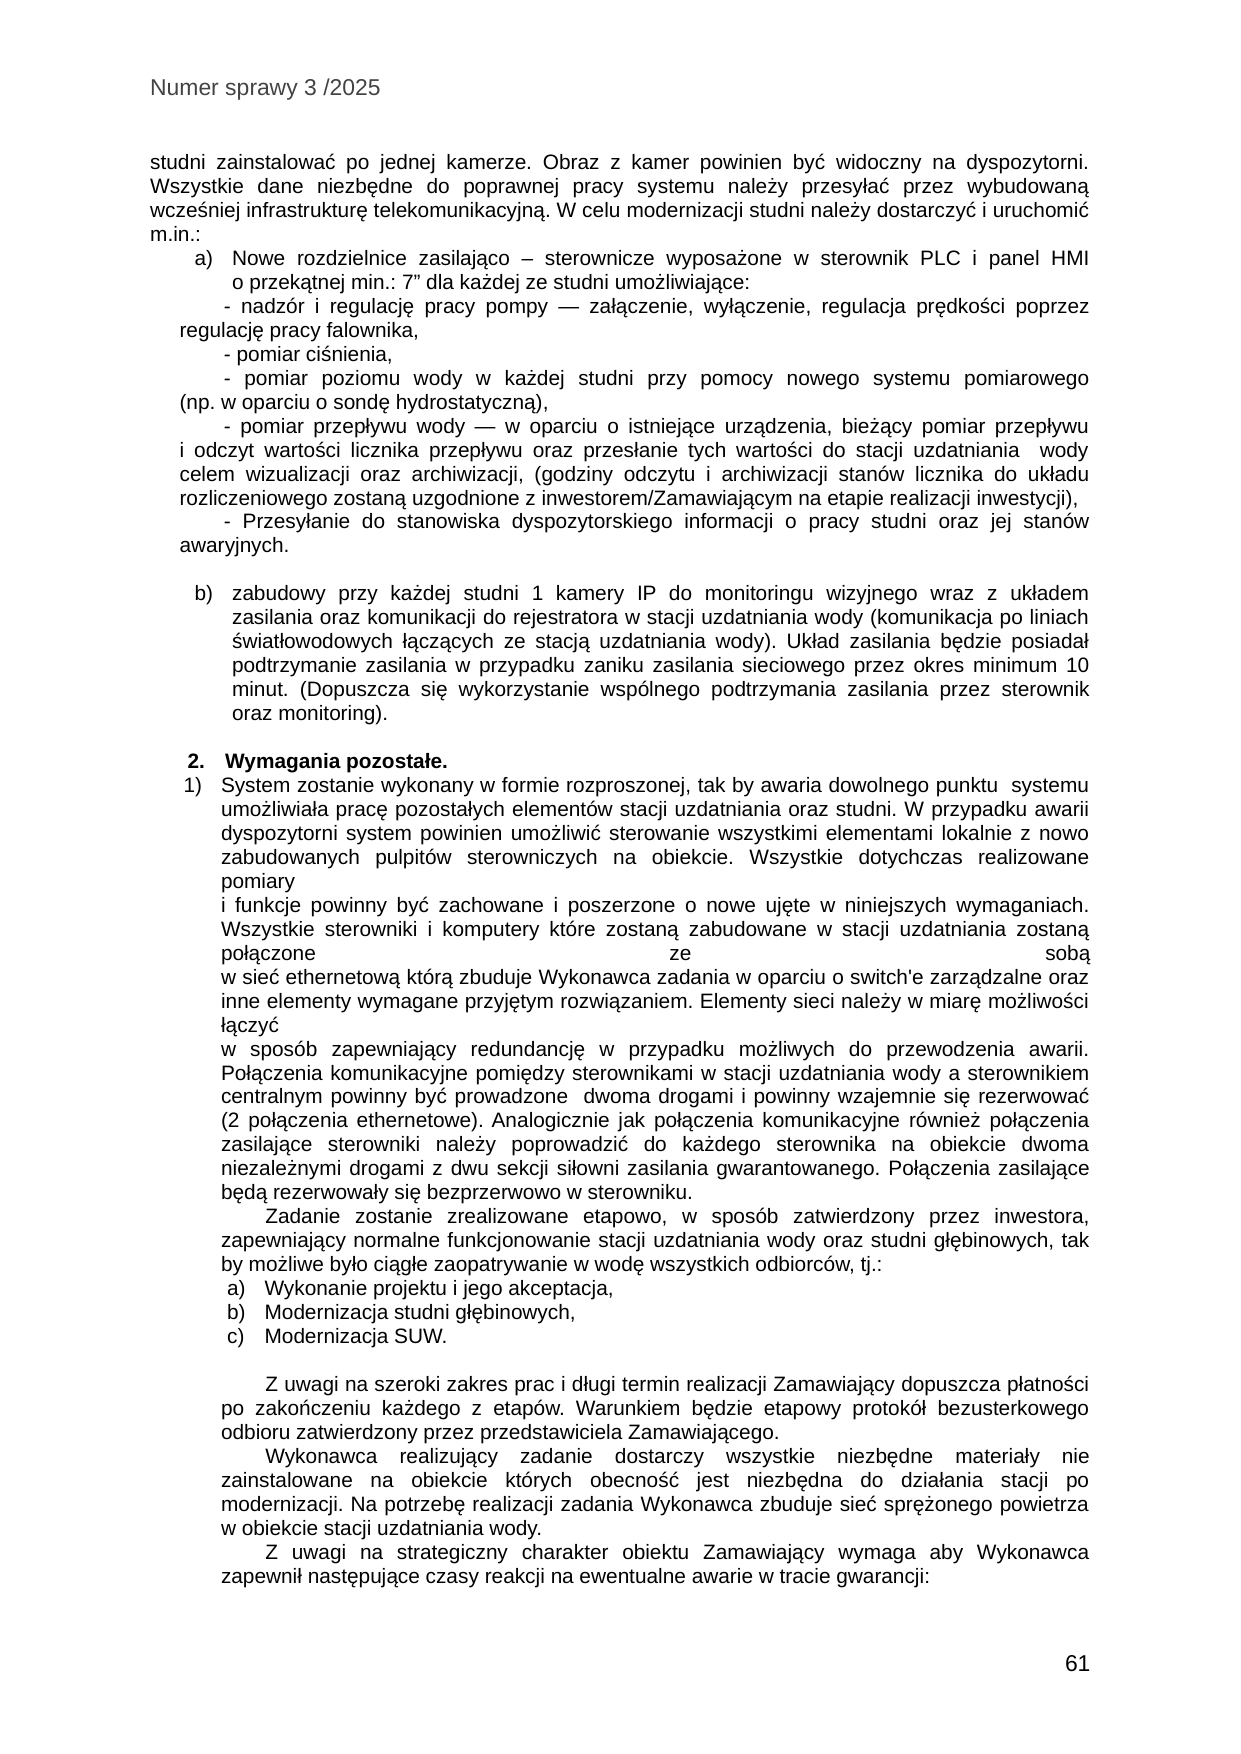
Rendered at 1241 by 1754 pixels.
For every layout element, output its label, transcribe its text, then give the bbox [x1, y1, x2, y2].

text - nadzór i regulację pracy pompy — załączenie, wyłączenie, regulacja prędkości poprzez regulację pracy falownika, [179, 294, 1090, 342]
text - pomiar ciśnienia, [179, 342, 1090, 366]
list zabudowy przy każdej studni 1 kamery IP do monitoringu wizyjnego wraz z układem zasilania oraz komunikacji do rejestratora w stacji uzdatniania wody (komunikacja po liniach światłowodowych łączących ze stacją uzdatniania wody). Układ zasilania będzie posiadał podtrzymanie zasilania w przypadku zaniku zasilania sieciowego przez okres minimum 10 minut. (Dopuszcza się wykorzystanie wspólnego podtrzymania zasilania przez sterownik oraz monitoring). [194, 581, 1090, 725]
text - Przesyłanie do stanowiska dyspozytorskiego informacji o pracy studni oraz jej stanów awaryjnych. [179, 509, 1090, 557]
text - pomiar poziomu wody w każdej studni przy pomocy nowego systemu pomiarowego (np. w oparciu o sondę hydrostatyczną), [179, 366, 1090, 413]
list System zostanie wykonany w formie rozproszonej, tak by awaria dowolnego punktu systemu umożliwiała pracę pozostałych elementów stacji uzdatniania oraz studni. W przypadku awarii dyspozytorni system powinien umożliwić sterowanie wszystkimi elementami lokalnie z nowo zabudowanych pulpitów sterowniczych na obiekcie. Wszystkie dotychczas realizowane pomiary i funkcje powinny być zachowane i poszerzone o nowe ujęte w niniejszych wymaganiach. Wszystkie sterowniki i komputery które zostaną zabudowane w stacji uzdatniania zostaną połączone ze sobą w sieć ethernetową którą zbuduje Wykonawca zadania w oparciu o switch'e zarządzalne oraz inne elementy wymagane przyjętym rozwiązaniem. Elementy sieci należy w miarę możliwości łączyć w sposób zapewniający redundancję w przypadku możliwych do przewodzenia awarii. Połączenia komunikacyjne pomiędzy sterownikami w stacji uzdatniania wody a sterownikiem centralnym powinny być prowadzone dwoma drogami i powinny wzajemnie się rezerwować (2 połączenia ethernetowe). Analogicznie jak połączenia komunikacyjne również połączenia zasilające sterowniki należy poprowadzić do każdego sterownika na obiekcie dwoma niezależnymi drogami z dwu sekcji siłowni zasilania gwarantowanego. Połączenia zasilające będą rezerwowały się bezprzerwowo w sterowniku. [183, 773, 1090, 1204]
list Modernizacja studni głębinowych, [227, 1300, 1090, 1324]
text - pomiar przepływu wody — w oparciu o istniejące urządzenia, bieżący pomiar przepływu i odczyt wartości licznika przepływu oraz przesłanie tych wartości do stacji uzdatniania wody celem wizualizacji oraz archiwizacji, (godziny odczytu i archiwizacji stanów licznika do układu rozliczeniowego zostaną uzgodnione z inwestorem/Zamawiającym na etapie realizacji inwestycji), [179, 413, 1090, 509]
text Wymagania pozostałe. [187, 749, 1090, 773]
text Z uwagi na strategiczny charakter obiektu Zamawiający wymaga aby Wykonawca zapewnił następujące czasy reakcji na ewentualne awarie w tracie gwarancji: [221, 1539, 1090, 1587]
text Wykonawca realizujący zadanie dostarczy wszystkie niezbędne materiały nie zainstalowane na obiekcie których obecność jest niezbędna do działania stacji po modernizacji. Na potrzebę realizacji zadania Wykonawca zbuduje sieć sprężonego powietrza w obiekcie stacji uzdatniania wody. [221, 1444, 1090, 1539]
list Nowe rozdzielnice zasilająco – sterownicze wyposażone w sterownik PLC i panel HMI o przekątnej min.: 7” dla każdej ze studni umożliwiające: [194, 246, 1090, 294]
list Modernizacja SUW. [227, 1324, 1090, 1348]
text Z uwagi na szeroki zakres prac i długi termin realizacji Zamawiający dopuszcza płatności po zakończeniu każdego z etapów. Warunkiem będzie etapowy protokół bezusterkowego odbioru zatwierdzony przez przedstawiciela Zamawiającego. [221, 1372, 1090, 1444]
text Zadanie zostanie zrealizowane etapowo, w sposób zatwierdzony przez inwestora, zapewniający normalne funkcjonowanie stacji uzdatniania wody oraz studni głębinowych, tak by możliwe było ciągłe zaopatrywanie w wodę wszystkich odbiorców, tj.: [221, 1204, 1090, 1276]
list Wykonanie projektu i jego akceptacja, [227, 1276, 1090, 1300]
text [150, 150, 1090, 246]
